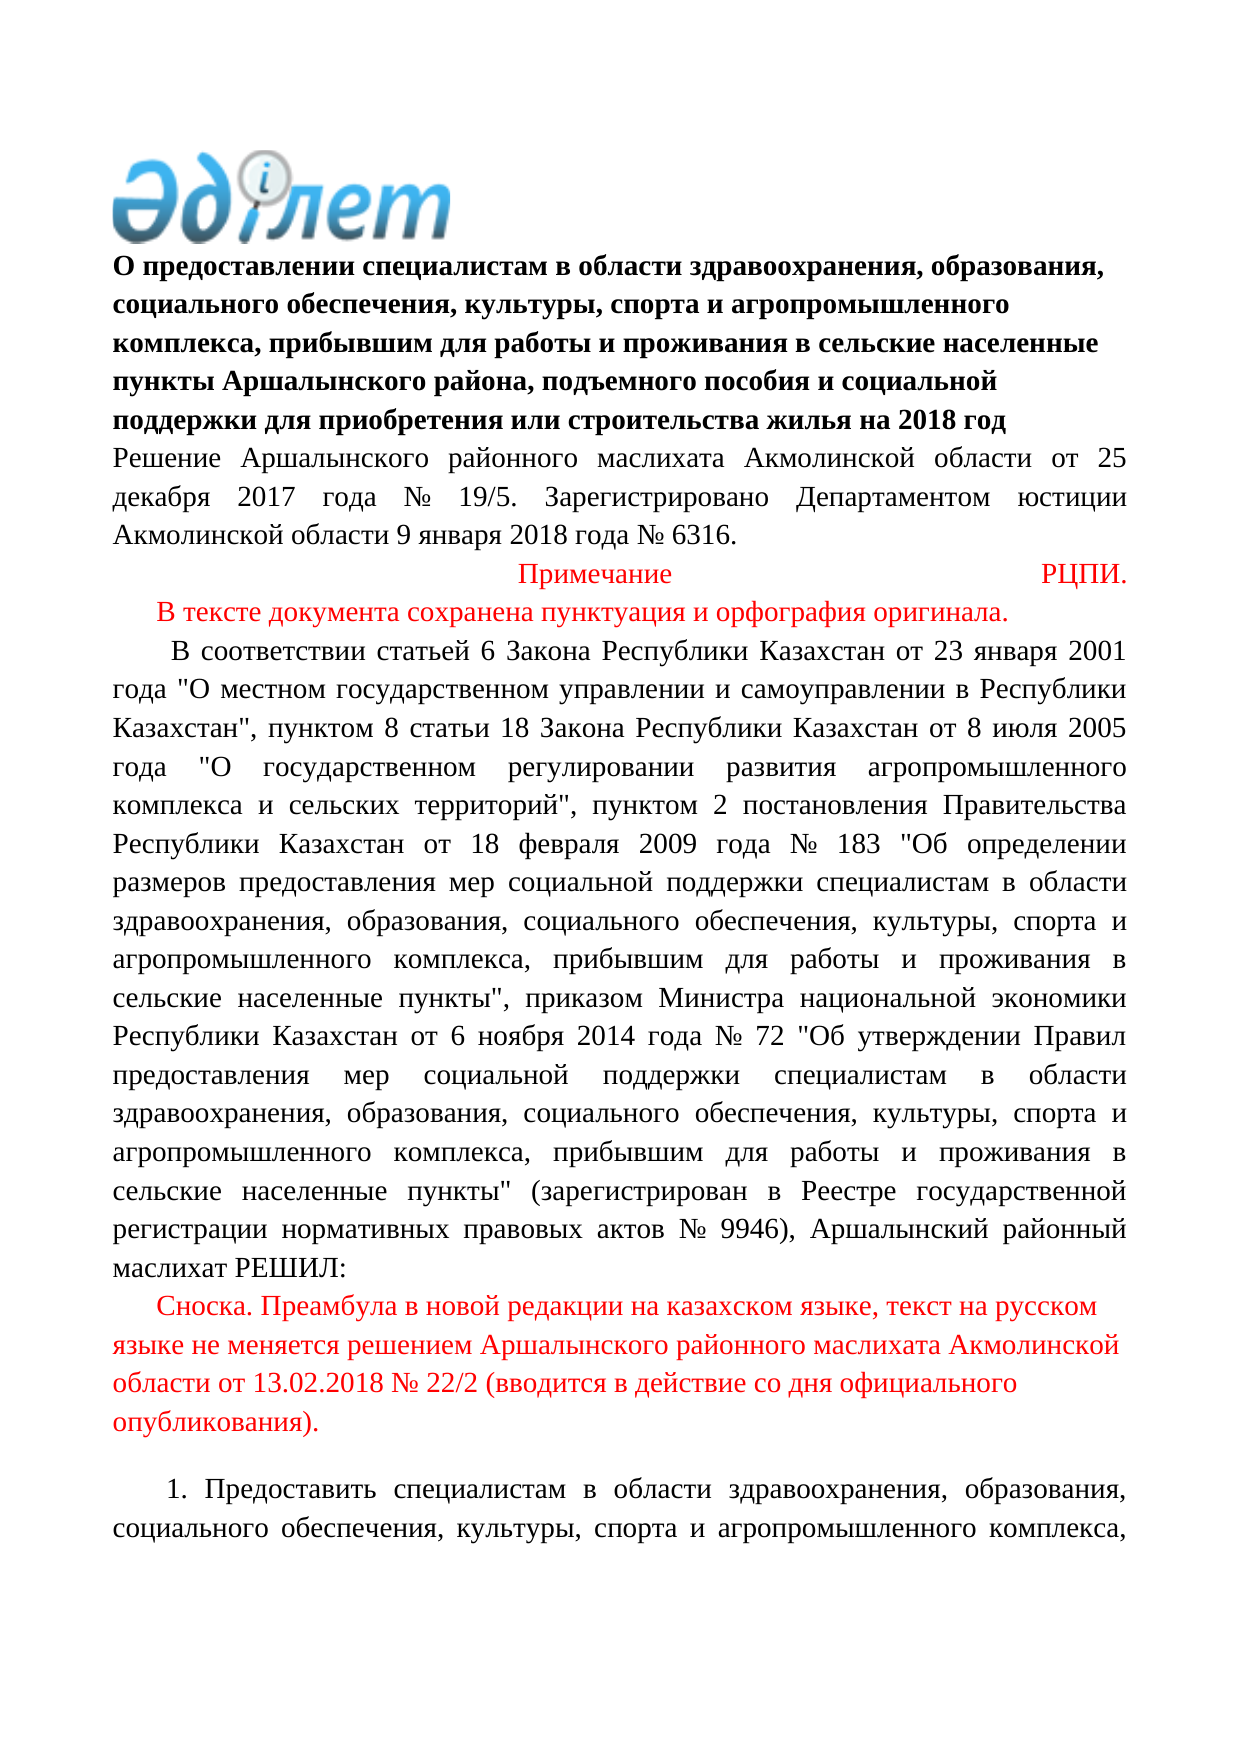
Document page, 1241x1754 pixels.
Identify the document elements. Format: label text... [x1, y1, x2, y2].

text Решение Аршалынского районного маслихата Акмолинской области от 25 декабря 2017 года № 19/5. Зарегистрировано Департаментом юстиции Акмолинской области 9 января 2018 года № 6316. [112, 440, 1128, 551]
text Сноска. Преамбула в новой редакции на казахском языке, текст на русском языке не меняется решением Аршалынского районного маслихата Акмолинской области от 13.02.2018 № 22/2 (вводится в действие со дня официального опубликования). [112, 1288, 1128, 1468]
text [112, 1471, 1128, 1543]
picture [112, 150, 451, 244]
text В соответствии статьей 6 Закона Республики Казахстан от 23 января 2001 года "О местном государственном управлении и самоуправлении в Республики Казахстан", пунктом 8 статьи 18 Закона Республики Казахстан от 8 июля 2005 года "О государственном регулировании развития агропромышленного комплекса и сельских территорий", пунктом 2 постановления Правительства Республики Казахстан от 18 февраля 2009 года № 183 "Об определении размеров предоставления мер социальной поддержки специалистам в области здравоохранения, образования, социального обеспечения, культуры, спорта и агропромышленного комплекса, прибывшим для работы и проживания в сельские населенные пункты", приказом Министра национальной экономики Республики Казахстан от 6 ноября 2014 года № 72 "Об утверждении Правил предоставления мер социальной поддержки специалистам в области здравоохранения, образования, социального обеспечения, культуры, спорта и агропромышленного комплекса, прибывшим для работы и проживания в сельские населенные пункты" (зарегистрирован в Реестре государственной регистрации нормативных правовых актов № 9946), Аршалынский районный маслихат РЕШИЛ: [112, 633, 1128, 1283]
text О предоставлении специалистам в области здравоохранения, образования, социального обеспечения, культуры, спорта и агропромышленного комплекса, прибывшим для работы и проживания в сельские населенные пункты Аршалынского района, подъемного пособия и социальной поддержки для приобретения или строительства жилья на 2018 год [112, 248, 1128, 435]
text Примечание РЦПИ. В тексте документа сохранена пунктуация и орфография оригинала. [112, 556, 1128, 628]
